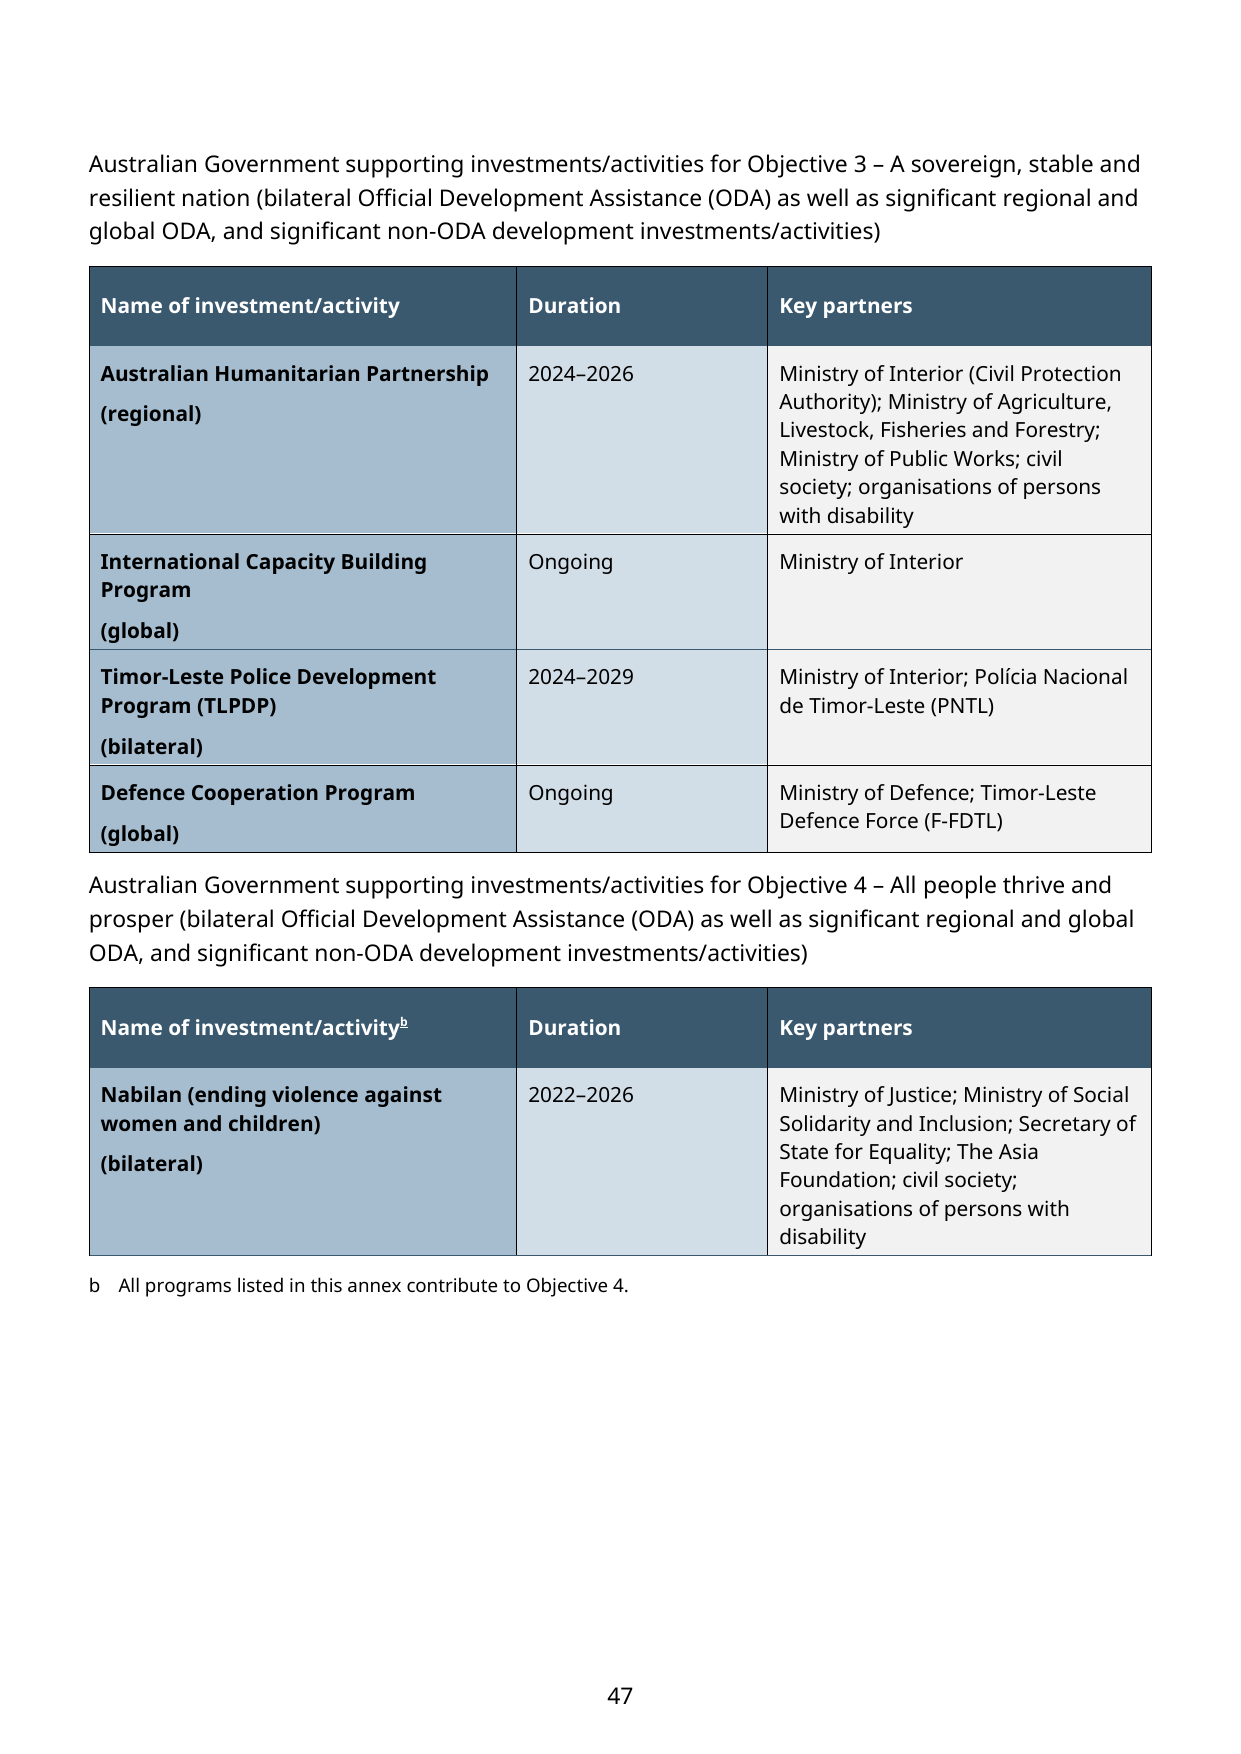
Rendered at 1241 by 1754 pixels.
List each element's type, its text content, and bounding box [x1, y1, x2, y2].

table_cell Ministry of Interior; Polícia Nacional de Timor-Leste (PNTL) [768, 650, 1151, 764]
table_header Key partners [768, 267, 1151, 345]
table_cell Nabilan (ending violence against women and children) (bilateral) [90, 1068, 516, 1255]
table_header Name of investment/activity [90, 267, 516, 345]
table_header Name of investment/activityb [90, 988, 516, 1067]
table_cell 2024–2026 [517, 346, 767, 533]
text Australian Government supporting investments/activities for Objective 3 – A sovereign, stable and resilient nation (bilateral Official Development Assistance (ODA) as well as significant regional and global ODA, and significant non-ODA development investments/activities) [89, 148, 1152, 246]
table_cell Ongoing [517, 535, 767, 649]
table_cell 2024–2029 [517, 650, 767, 764]
table_header Duration [517, 267, 767, 345]
table_cell Ministry of Justice; Ministry of Social Solidarity and Inclusion; Secretary of State for Equality; The Asia Foundation; civil society; organisations of persons with disability [768, 1068, 1151, 1255]
table_cell International Capacity Building Program (global) [90, 535, 516, 649]
table_cell Australian Humanitarian Partnership (regional) [90, 346, 516, 533]
table_cell Ministry of Interior (Civil Protection Authority); Ministry of Agriculture, Livestock, Fisheries and Forestry; Ministry of Public Works; civil society; organisations of persons with disability [768, 346, 1151, 533]
table_cell 2022–2026 [517, 1068, 767, 1255]
table_cell Defence Cooperation Program (global) [90, 766, 516, 852]
table_cell Ministry of Interior [768, 535, 1151, 649]
table_header Key partners [768, 988, 1151, 1067]
table_header Duration [517, 988, 767, 1067]
text Australian Government supporting investments/activities for Objective 4 – All people thrive and prosper (bilateral Official Development Assistance (ODA) as well as significant regional and global ODA, and significant non-ODA development investments/activities) [89, 869, 1152, 968]
table_cell Ministry of Defence; Timor-Leste Defence Force (F-FDTL) [768, 766, 1151, 852]
table_cell Timor-Leste Police Development Program (TLPDP) (bilateral) [90, 650, 516, 764]
table_cell Ongoing [517, 766, 767, 852]
text b All programs listed in this annex contribute to Objective 4. [89, 1273, 1152, 1298]
